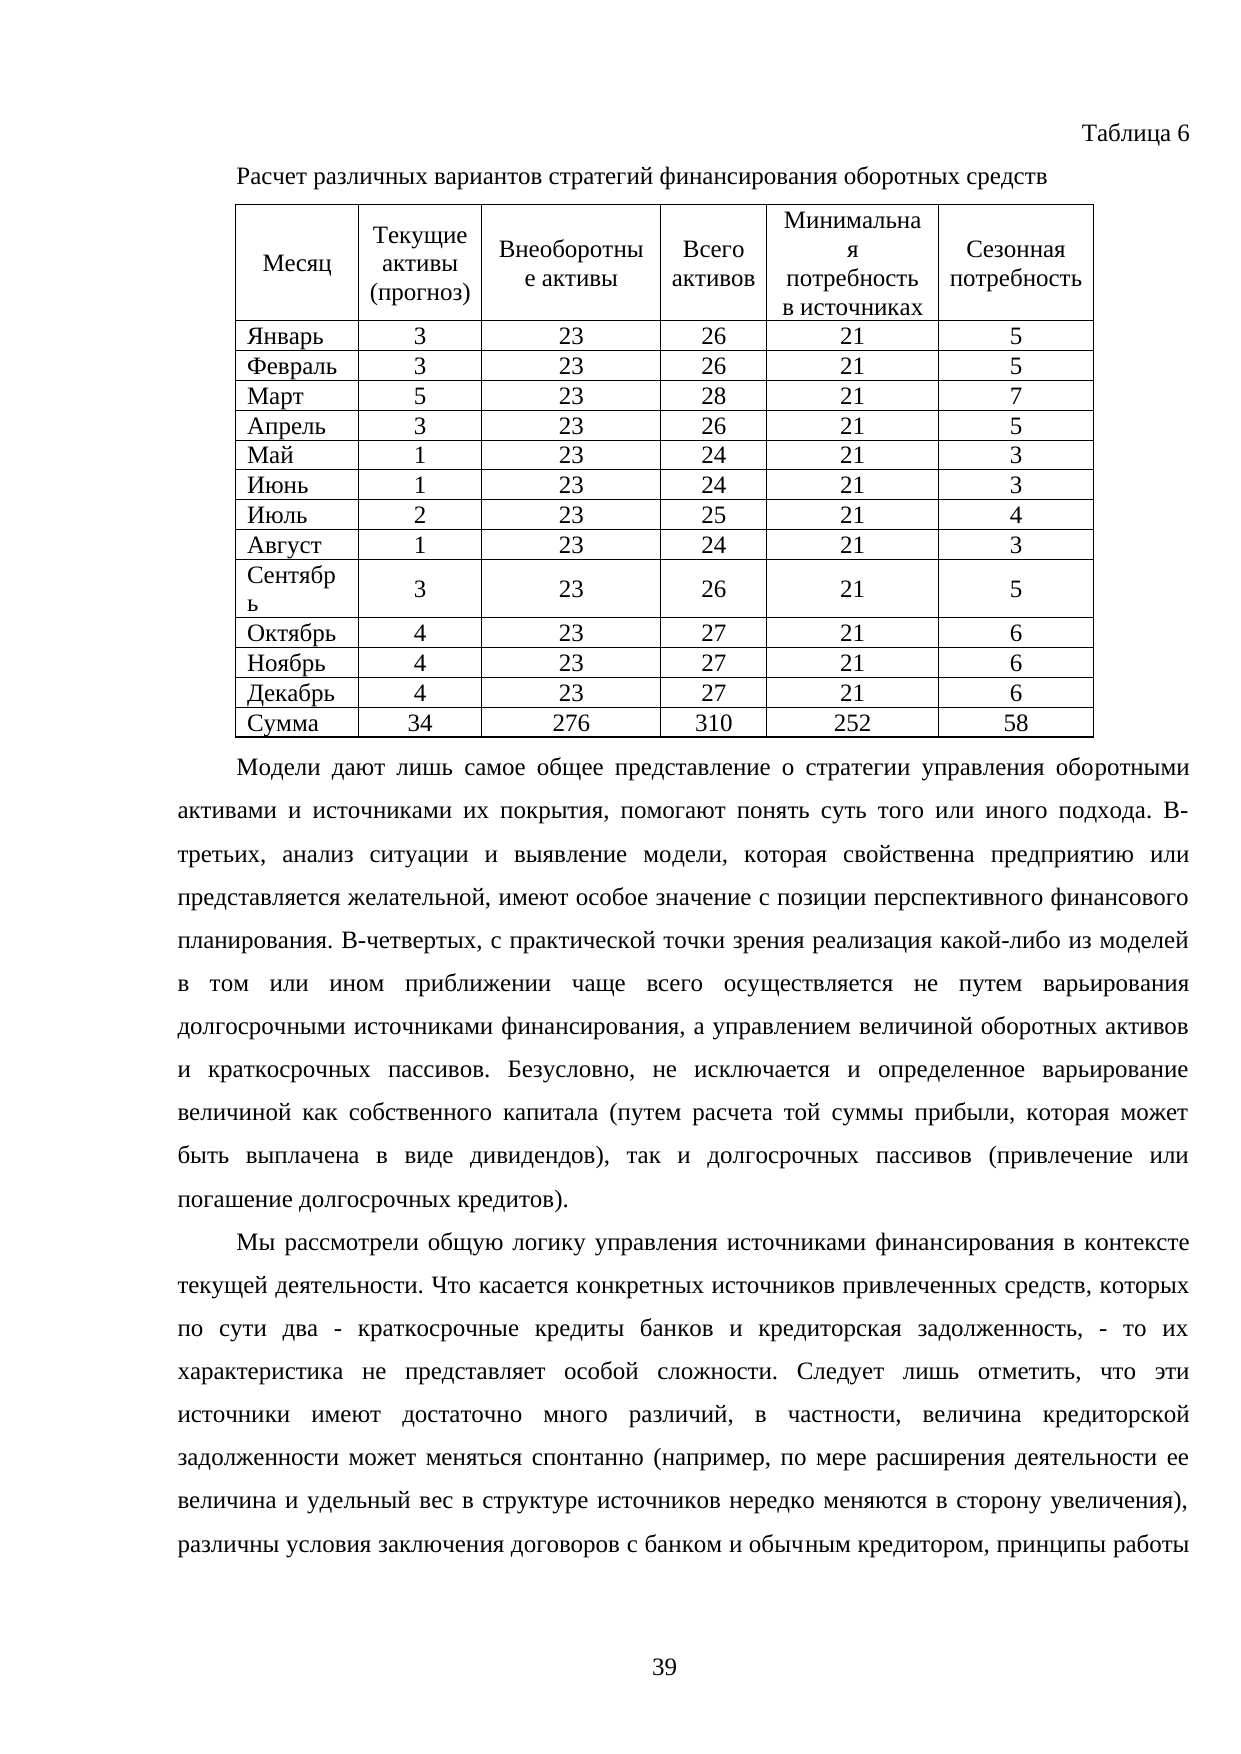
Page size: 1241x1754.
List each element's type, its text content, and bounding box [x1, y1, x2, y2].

table_cell 23 [482, 351, 660, 380]
table_cell 7 [939, 381, 1093, 410]
table_cell 2 [359, 500, 481, 529]
table_cell 21 [767, 648, 938, 677]
table_cell Апрель [236, 411, 358, 439]
table_cell Май [236, 441, 358, 469]
table_cell 23 [482, 381, 660, 410]
table_cell 23 [482, 411, 660, 439]
table_cell 3 [939, 441, 1093, 469]
table_header Внеоборотные активы [482, 205, 660, 320]
table_cell Ноябрь [236, 648, 358, 677]
table_header Минимальная потребность в источниках [767, 205, 938, 320]
table_header Сезонная потребность [939, 205, 1093, 320]
table_cell 26 [661, 351, 766, 380]
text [177, 1227, 1190, 1557]
table_cell 58 [939, 708, 1093, 736]
text Расчет различных вариантов стратегий финансирования оборотных средств [177, 161, 1190, 190]
table_cell 21 [767, 351, 938, 380]
table_cell 23 [482, 648, 660, 677]
table_cell 24 [661, 470, 766, 499]
table_cell 25 [661, 500, 766, 529]
table_cell 4 [359, 678, 481, 707]
table_cell 4 [939, 500, 1093, 529]
table_cell 1 [359, 441, 481, 469]
table_cell 21 [767, 530, 938, 559]
table_cell Декабрь [236, 678, 358, 707]
table_cell 23 [482, 678, 660, 707]
table_cell 23 [482, 441, 660, 469]
table_cell 3 [359, 351, 481, 380]
table_cell 27 [661, 678, 766, 707]
table_cell 4 [359, 618, 481, 647]
table_cell 21 [767, 381, 938, 410]
table_cell Февраль [236, 351, 358, 380]
table_cell Январь [236, 321, 358, 350]
table_cell 26 [661, 411, 766, 439]
table_cell 21 [767, 321, 938, 350]
table_cell 21 [767, 441, 938, 469]
table_cell 21 [767, 560, 938, 617]
table_cell 5 [359, 381, 481, 410]
table_cell 3 [939, 530, 1093, 559]
table_cell 21 [767, 470, 938, 499]
table_cell Июнь [236, 470, 358, 499]
table_cell 3 [359, 560, 481, 617]
table_cell 26 [661, 321, 766, 350]
table_cell Октябрь [236, 618, 358, 647]
table_cell 23 [482, 470, 660, 499]
table_cell 23 [482, 560, 660, 617]
table_cell 28 [661, 381, 766, 410]
table_header Всего активов [661, 205, 766, 320]
text Модели дают лишь самое общее представление о стратегии управления оборотными активами и источниками их покрытия, помогают понять суть того или иного подхода. В-третьих, анализ ситуации и выявление модели, которая свойственна предприятию или представляется желательной, имеют особое значение с позиции перспективного финансового планирования. В-четвертых, с практической точки зрения реализация какой-либо из моделей в том или ином приближении чаще всего осуществляется не путем варьирования долгосрочными источниками финансирования, а управлением величиной оборотных активов и краткосрочных пассивов. Безусловно, не исключается и определенное варьирование величиной как собственного капитала (путем расчета той суммы прибыли, которая может быть выплачена в виде дивидендов), так и долгосрочных пассивов (привлечение или погашение долгосрочных кредитов). [177, 752, 1190, 1212]
table_cell 21 [767, 500, 938, 529]
table_cell 24 [661, 441, 766, 469]
table_cell 4 [359, 648, 481, 677]
table_cell 23 [482, 618, 660, 647]
table_cell 5 [939, 321, 1093, 350]
table_cell 310 [661, 708, 766, 736]
table_cell 3 [939, 470, 1093, 499]
table_cell 27 [661, 648, 766, 677]
table_cell 1 [359, 470, 481, 499]
table_cell 276 [482, 708, 660, 736]
table_cell 5 [939, 560, 1093, 617]
table_cell 5 [939, 351, 1093, 380]
table_cell 6 [939, 678, 1093, 707]
table_cell Сумма [236, 708, 358, 736]
table_cell 5 [939, 411, 1093, 439]
table_cell 23 [482, 530, 660, 559]
table_cell 3 [359, 411, 481, 439]
table_cell 27 [661, 618, 766, 647]
text Таблица 6 [177, 118, 1190, 147]
table_cell 6 [939, 648, 1093, 677]
table_cell Август [236, 530, 358, 559]
table_header Текущие активы (прогноз) [359, 205, 481, 320]
table_cell 34 [359, 708, 481, 736]
table_cell 3 [359, 321, 481, 350]
table_cell 6 [939, 618, 1093, 647]
table_cell 1 [359, 530, 481, 559]
table_cell 23 [482, 500, 660, 529]
table_cell 252 [767, 708, 938, 736]
table_cell Июль [236, 500, 358, 529]
table_cell 23 [482, 321, 660, 350]
table_cell Сентябрь [236, 560, 358, 617]
table_cell Март [236, 381, 358, 410]
table_cell 21 [767, 618, 938, 647]
table_cell 26 [661, 560, 766, 617]
table_cell 21 [767, 678, 938, 707]
table_cell 24 [661, 530, 766, 559]
table_cell 21 [767, 411, 938, 439]
table_header Месяц [236, 205, 358, 320]
